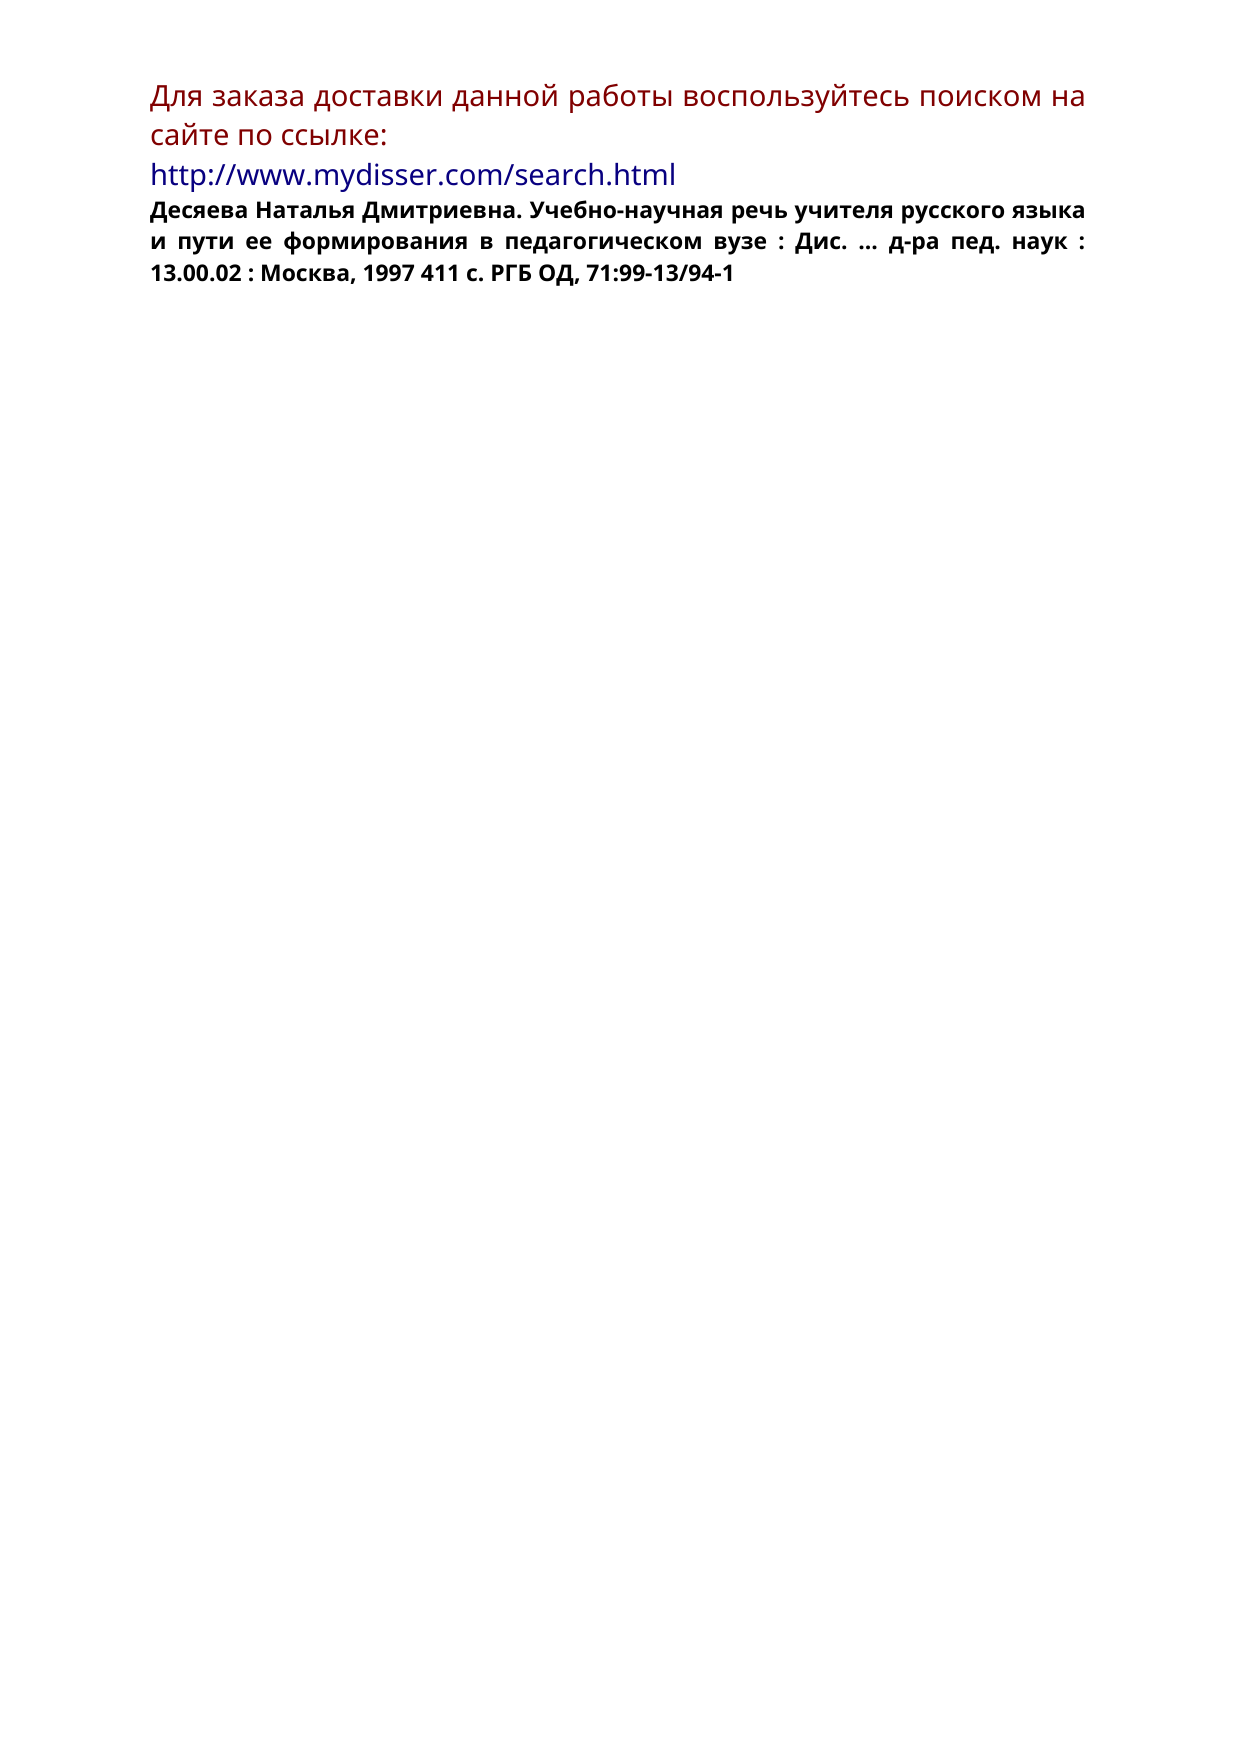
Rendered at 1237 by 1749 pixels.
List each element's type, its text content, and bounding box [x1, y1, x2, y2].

text Десяева Наталья Дмитриевна. Учебно-научная речь учителя русского языка и пути ее формирования в педагогическом вузе : Дис. ... д-ра пед. наук : 13.00.02 : Москва, 1997 411 c. РГБ ОД, 71:99-13/94-1 [150, 194, 1086, 288]
